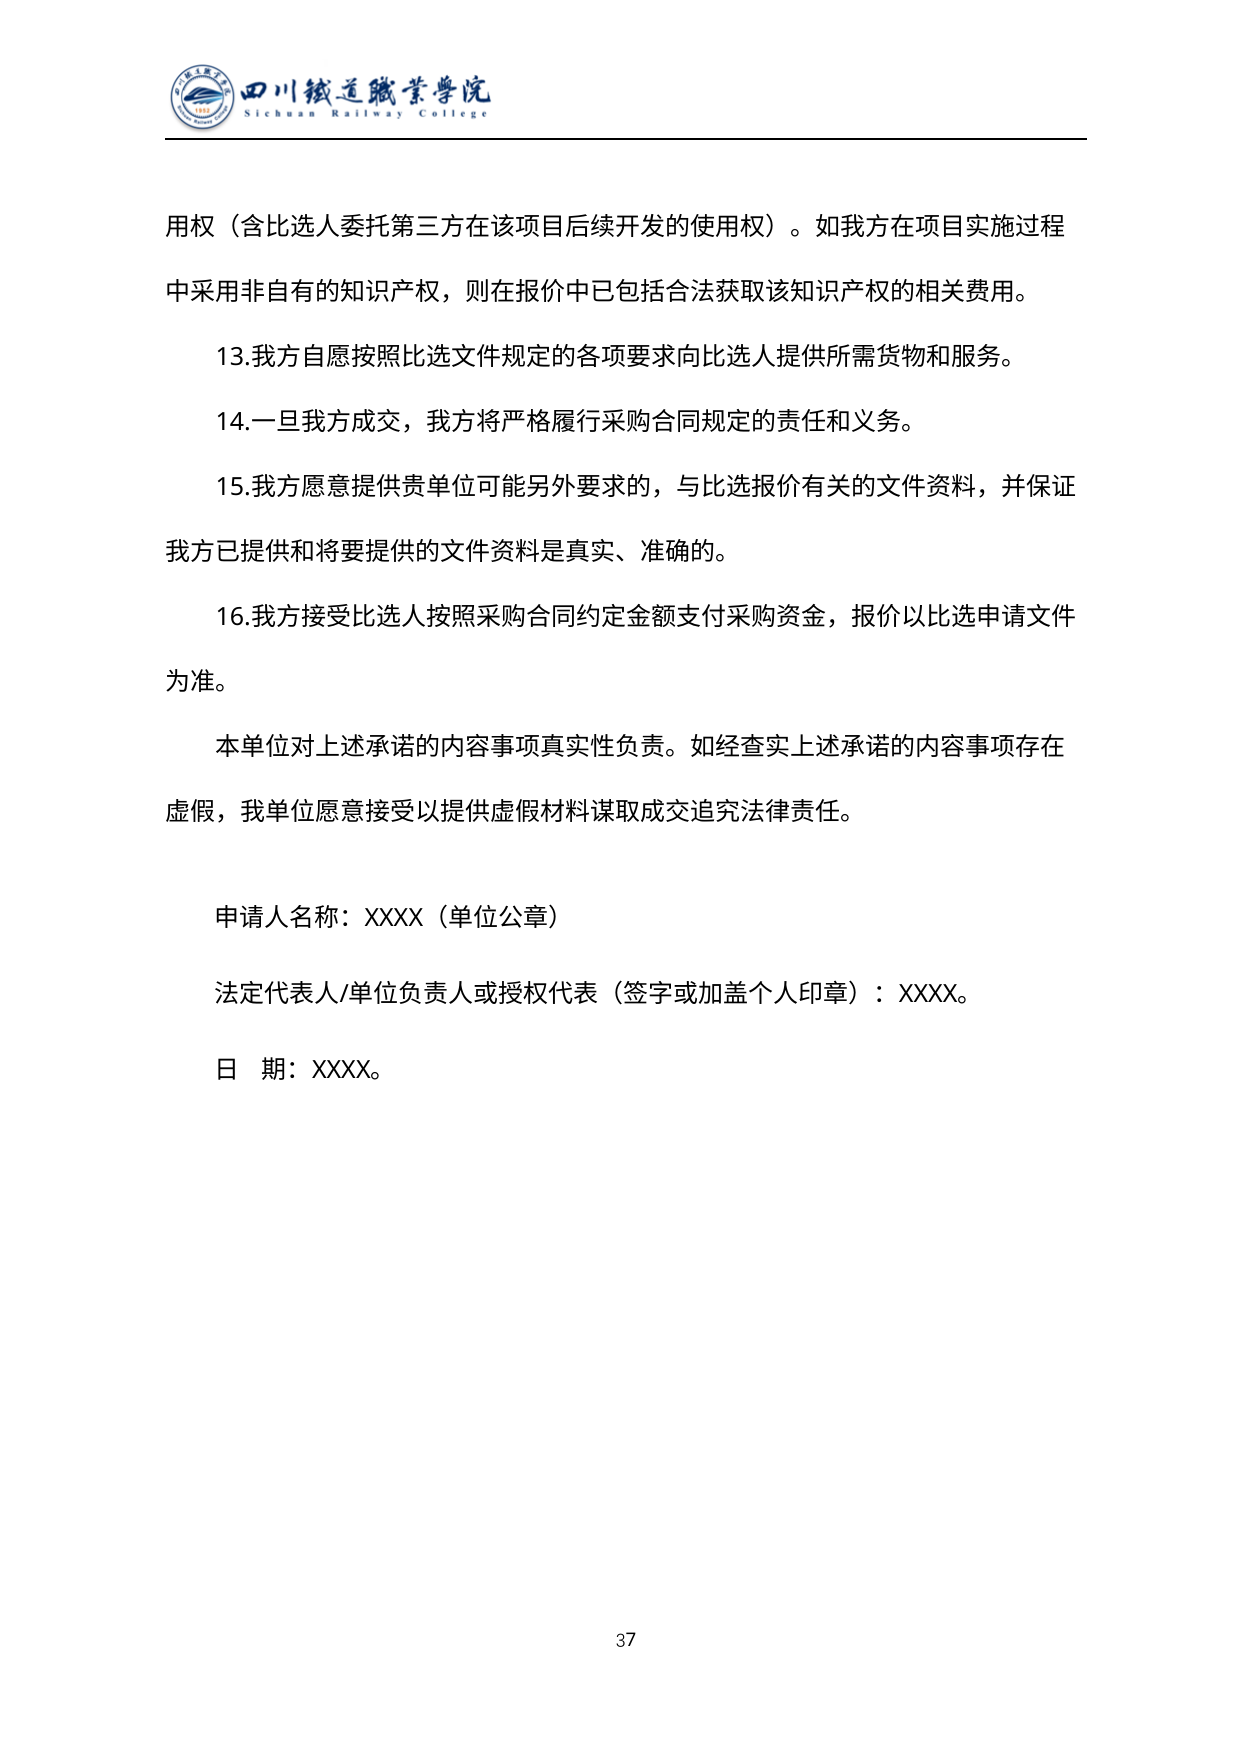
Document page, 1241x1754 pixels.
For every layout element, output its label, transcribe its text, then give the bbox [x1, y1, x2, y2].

text 13.我方自愿按照比选文件规定的各项要求向比选人提供所需货物和服务。 [165, 322, 1087, 387]
text 本单位对上述承诺的内容事项真实性负责。如经查实上述承诺的内容事项存在虚假，我单位愿意接受以提供虚假材料谋取成交追究法律责任。 [165, 712, 1087, 842]
text 14.一旦我方成交，我方将严格履行采购合同规定的责任和义务。 [165, 387, 1087, 452]
text 16.我方接受比选人按照采购合同约定金额支付采购资金，报价以比选申请文件为准。 [165, 582, 1087, 712]
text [165, 192, 1087, 322]
text 法定代表人/单位负责人或授权代表（签字或加盖个人印章）：XXXX。 [165, 959, 1087, 1024]
text 15.我方愿意提供贵单位可能另外要求的，与比选报价有关的文件资料，并保证我方已提供和将要提供的文件资料是真实、准确的。 [165, 452, 1087, 582]
text 申请人名称：XXXX（单位公章） [165, 883, 1087, 948]
picture [165, 59, 497, 136]
text 日 期：XXXX。 [165, 1035, 1087, 1100]
